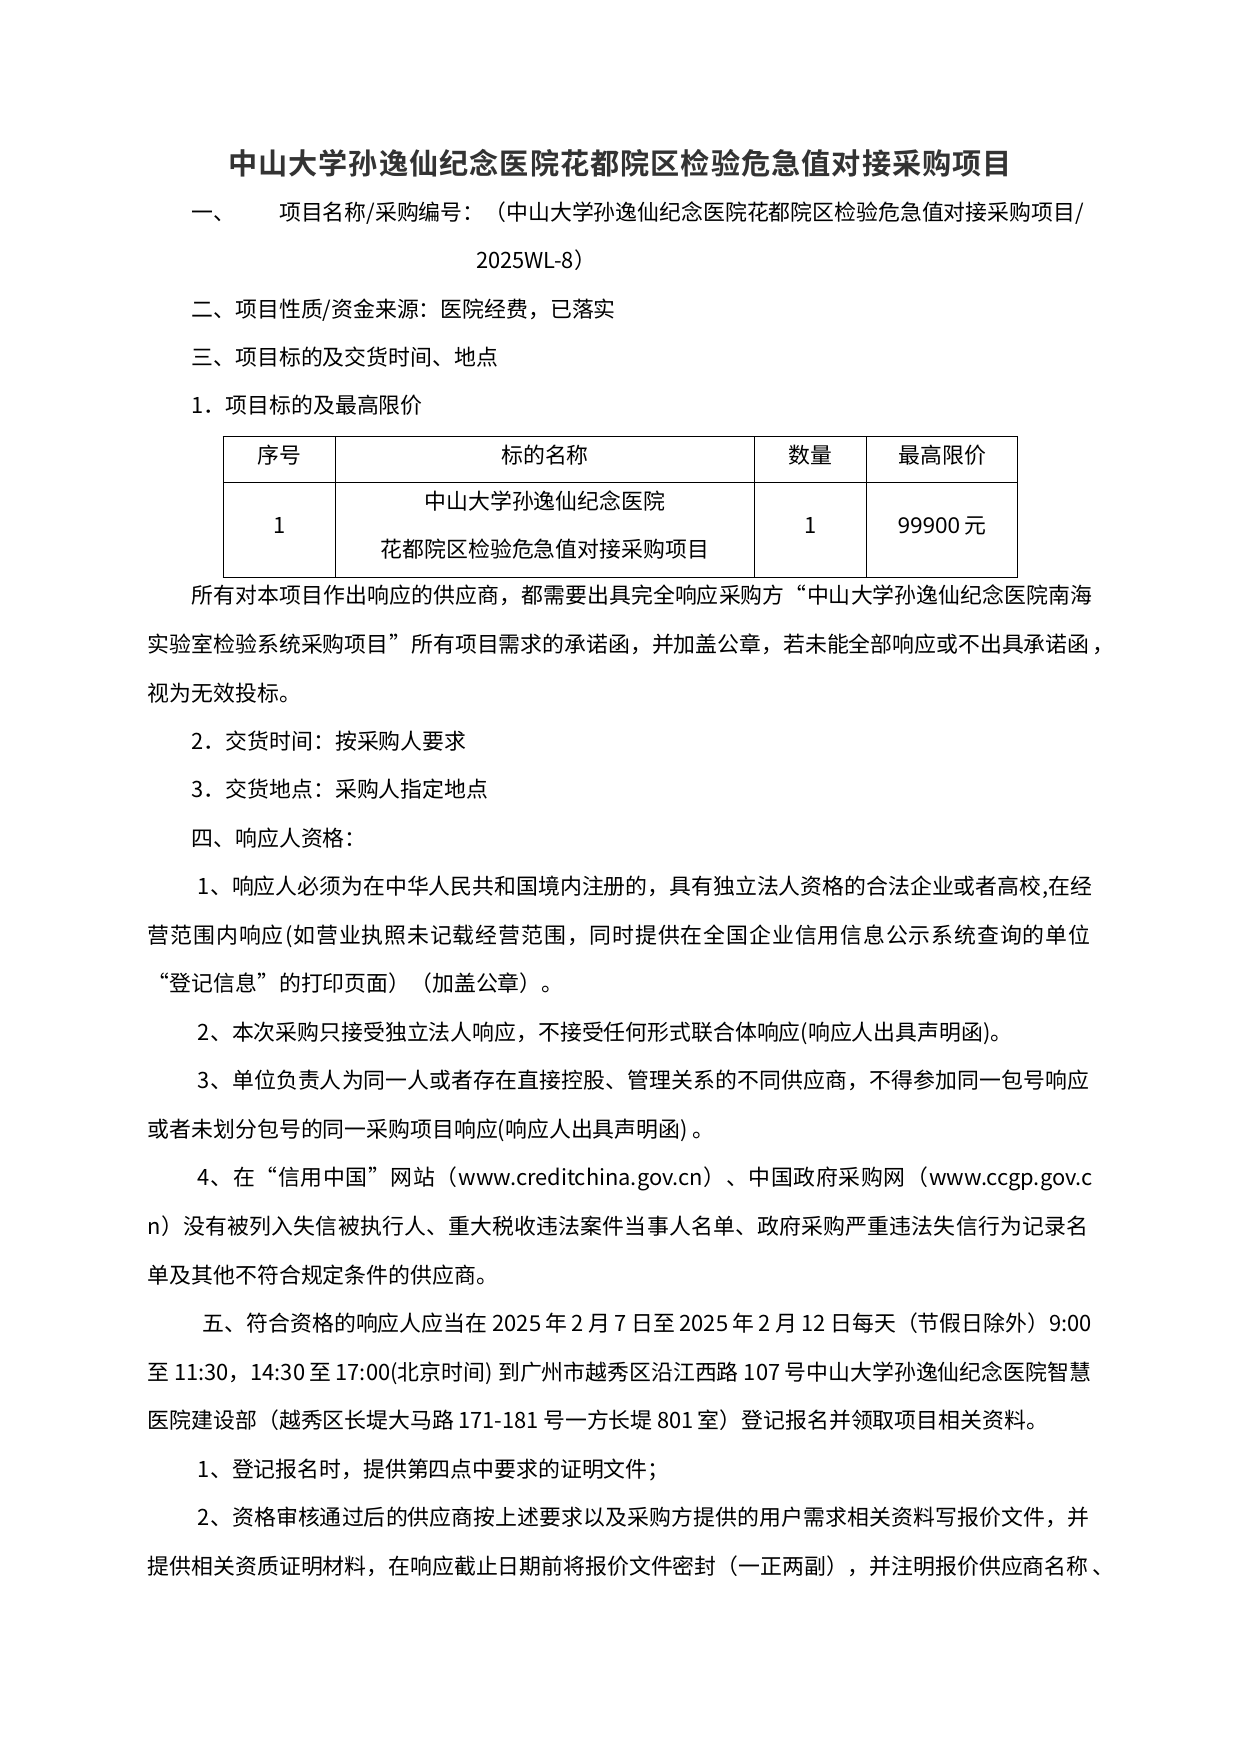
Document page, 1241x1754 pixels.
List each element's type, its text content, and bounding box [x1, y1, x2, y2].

text 3．交货地点：采购人指定地点 [148, 772, 1092, 804]
table_header 序号 [224, 437, 335, 482]
table_header 数量 [755, 437, 866, 482]
table_header 标的名称 [336, 437, 754, 482]
list 项目名称/采购编号：（中山大学孙逸仙纪念医院花都院区检验危急值对接采购项目/ [191, 194, 1092, 227]
list 2025WL-8） [235, 243, 1092, 275]
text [148, 1500, 1092, 1581]
text 中山大学孙逸仙纪念医院花都院区检验危急值对接采购项目 [148, 129, 1092, 194]
text 2．交货时间：按采购人要求 [148, 723, 1092, 756]
text 3、单位负责人为同一人或者存在直接控股、管理关系的不同供应商，不得参加同一包号响应或者未划分包号的同一采购项目响应(响应人出具声明函) 。 [148, 1063, 1092, 1144]
text 五、符合资格的响应人应当在2025年2月7日至2025年2月12日每天（节假日除外）9:00至11:30，14:30至17:00(北京时间) 到广州市越秀区沿江西路107号中山大学孙逸仙纪念医院智慧医院建设部（越秀区长堤大马路171-181号一方长堤801室）登记报名并领取项目相关资料。 [148, 1306, 1092, 1436]
text 4、在“信用中国”网站（www.creditchina.gov.cn）、中国政府采购网（www.ccgp.gov.cn）没有被列入失信被执行人、重大税收违法案件当事人名单、政府采购严重违法失信行为记录名单及其他不符合规定条件的供应商。 [148, 1160, 1092, 1290]
table_cell 99900元 [867, 483, 1017, 577]
text 三、项目标的及交货时间、地点 [148, 339, 1092, 372]
text 1、登记报名时，提供第四点中要求的证明文件； [148, 1451, 1092, 1484]
table_header 最高限价 [867, 437, 1017, 482]
text 1、响应人必须为在中华人民共和国境内注册的，具有独立法人资格的合法企业或者高校,在经营范围内响应(如营业执照未记载经营范围，同时提供在全国企业信用信息公示系统查询的单位“登记信息”的打印页面）（加盖公章）。 [148, 868, 1092, 998]
text 1．项目标的及最高限价 [148, 388, 1092, 420]
text 二、项目性质/资金来源：医院经费，已落实 [148, 291, 1092, 324]
text 四、响应人资格： [148, 820, 1092, 853]
text 所有对本项目作出响应的供应商，都需要出具完全响应采购方“中山大学孙逸仙纪念医院南海实验室检验系统采购项目”所有项目需求的承诺函，并加盖公章，若未能全部响应或不出具承诺函，视为无效投标。 [148, 578, 1092, 708]
table_cell 中山大学孙逸仙纪念医院 花都院区检验危急值对接采购项目 [336, 483, 754, 577]
table_cell 1 [224, 483, 335, 577]
table_cell 1 [755, 483, 866, 577]
text 2、本次采购只接受独立法人响应，不接受任何形式联合体响应(响应人出具声明函)。 [148, 1014, 1092, 1047]
